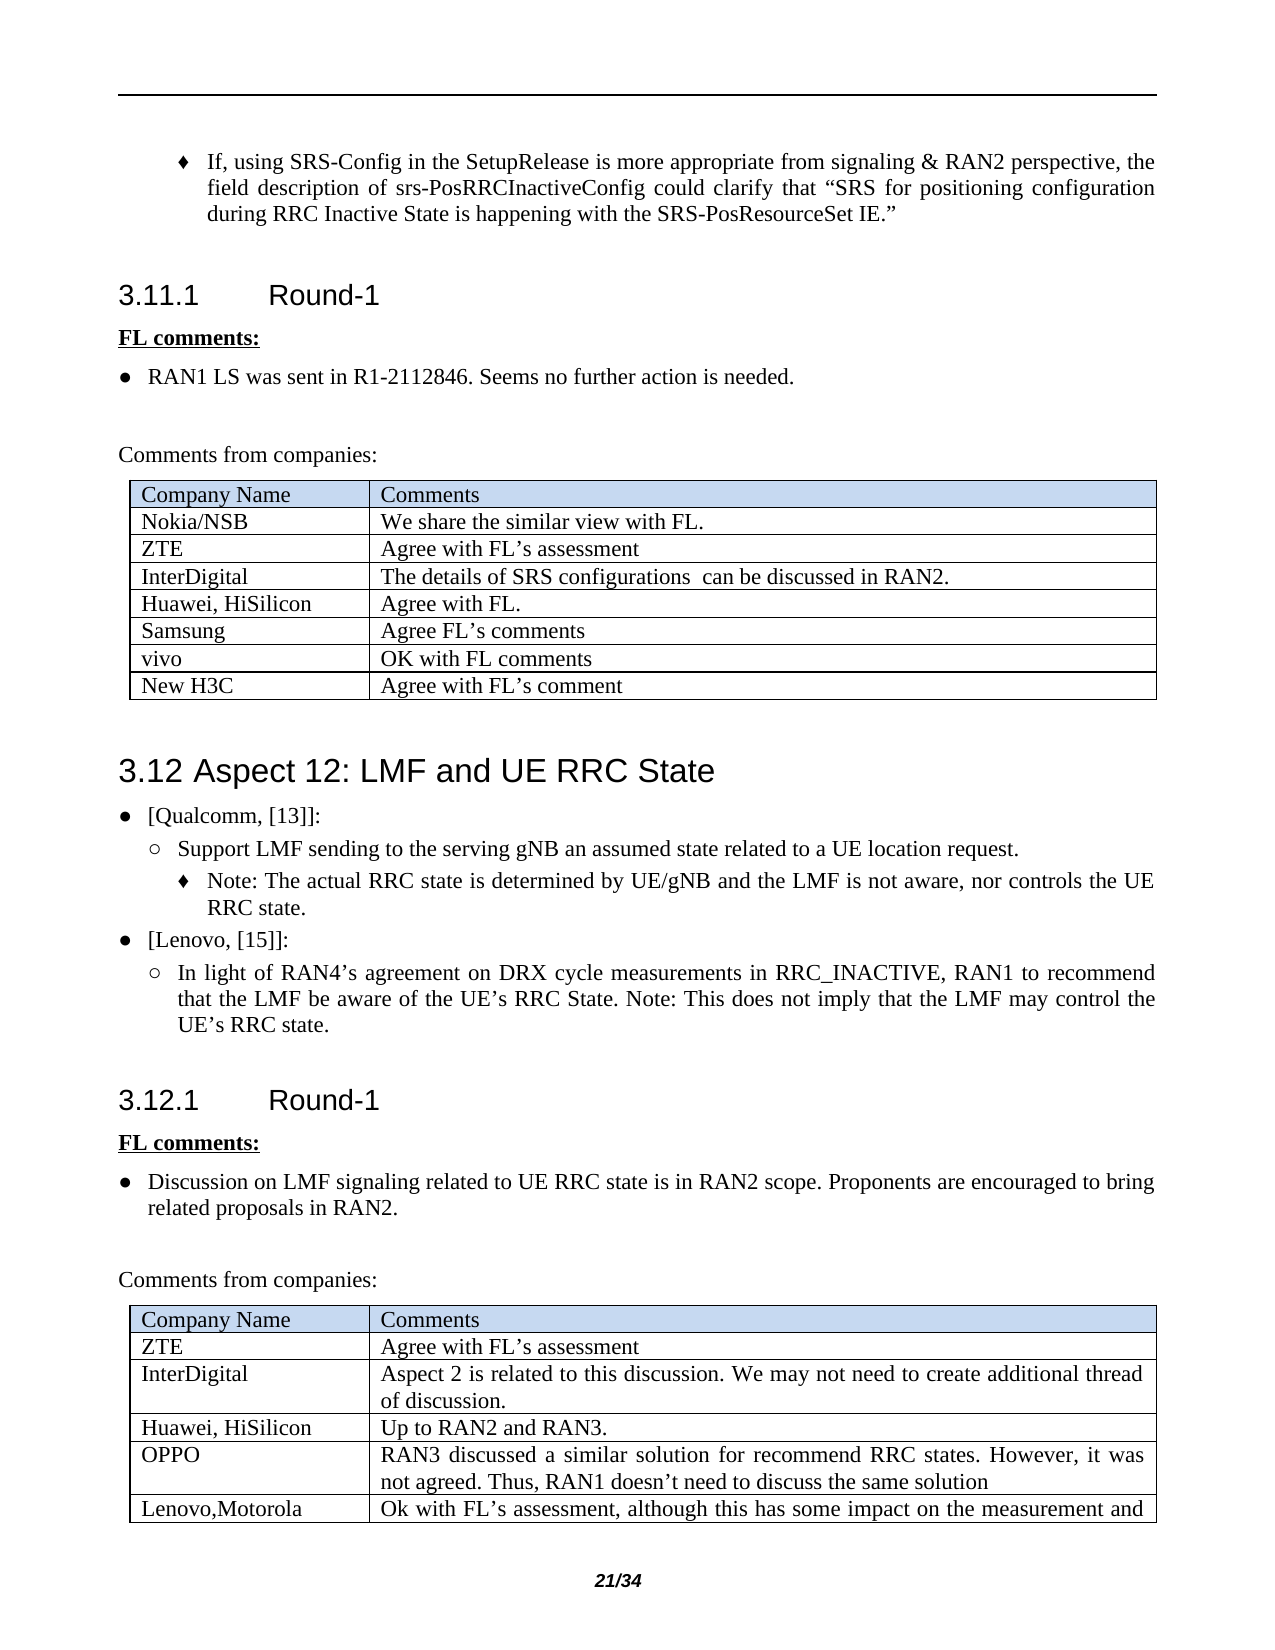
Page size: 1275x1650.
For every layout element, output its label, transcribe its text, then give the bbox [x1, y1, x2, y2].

text FL comments: [118, 1129, 1157, 1155]
text [Qualcomm, [13]]: [118, 802, 1157, 828]
table_cell OK with FL comments [370, 645, 1156, 671]
table_cell Aspect 2 is related to this discussion. We may not need to create additional thread of discussion. [370, 1360, 1156, 1413]
table_header Company Name [131, 1306, 369, 1332]
table_cell The details of SRS configurations can be discussed in RAN2. [370, 563, 1156, 589]
table_cell ZTE [131, 535, 369, 562]
table_cell RAN3 discussed a similar solution for recommend RRC states. However, it was not agreed. Thus, RAN1 doesn’t need to discuss the same solution [370, 1442, 1156, 1494]
subtitle Round-1 [118, 1083, 1157, 1117]
table_cell ZTE [131, 1333, 369, 1359]
text Discussion on LMF signaling related to UE RRC state is in RAN2 scope. Proponents are encouraged to bring related proposals in RAN2. [118, 1168, 1157, 1221]
table_cell Up to RAN2 and RAN3. [370, 1414, 1156, 1441]
table_cell InterDigital [131, 563, 369, 589]
subtitle Aspect 12: LMF and UE RRC State [118, 751, 1157, 789]
text RAN1 LS was sent in R1-2112846. Seems no further action is needed. [118, 363, 1157, 389]
table_cell Agree with FL. [370, 590, 1156, 617]
table_cell OPPO [131, 1442, 369, 1494]
table_cell Agree with FL’s comment [370, 673, 1156, 699]
table_cell We share the similar view with FL. [370, 508, 1156, 534]
table_cell Agree FL’s comments [370, 618, 1156, 644]
table_cell Agree with FL’s assessment [370, 1333, 1156, 1359]
table_cell vivo [131, 645, 369, 671]
list If, using SRS-Config in the SetupRelease is more appropriate from signaling & RAN2 perspective, the field description of srs-PosRRCInactiveConfig could clarify that “SRS for positioning configuration during RRC Inactive State is happening with the SRS-PosResourceSet IE.” [177, 148, 1157, 227]
list Support LMF sending to the serving gNB an assumed state related to a UE location request. [148, 835, 1157, 861]
table_header Comments [370, 481, 1156, 507]
text Comments from companies: [118, 1266, 1157, 1292]
table_cell Nokia/NSB [131, 508, 369, 534]
list In light of RAN4’s agreement on DRX cycle measurements in RRC_INACTIVE, RAN1 to recommend that the LMF be aware of the UE’s RRC State. Note: This does not imply that the LMF may control the UE’s RRC state. [148, 959, 1157, 1038]
table_cell InterDigital [131, 1360, 369, 1413]
subtitle Round-1 [118, 278, 1157, 312]
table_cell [131, 1495, 369, 1522]
text [Lenovo, [15]]: [118, 926, 1157, 953]
table_header Comments [370, 1306, 1156, 1332]
table_header Company Name [131, 481, 369, 507]
text FL comments: [118, 324, 1157, 351]
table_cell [370, 1495, 1156, 1522]
list Note: The actual RRC state is determined by UE/gNB and the LMF is not aware, nor controls the UE RRC state. [177, 867, 1157, 920]
table_cell Huawei, HiSilicon [131, 1414, 369, 1441]
table_cell Agree with FL’s assessment [370, 535, 1156, 562]
table_cell New H3C [131, 673, 369, 699]
table_cell Samsung [131, 618, 369, 644]
text Comments from companies: [118, 441, 1157, 467]
table_cell Huawei, HiSilicon [131, 590, 369, 617]
